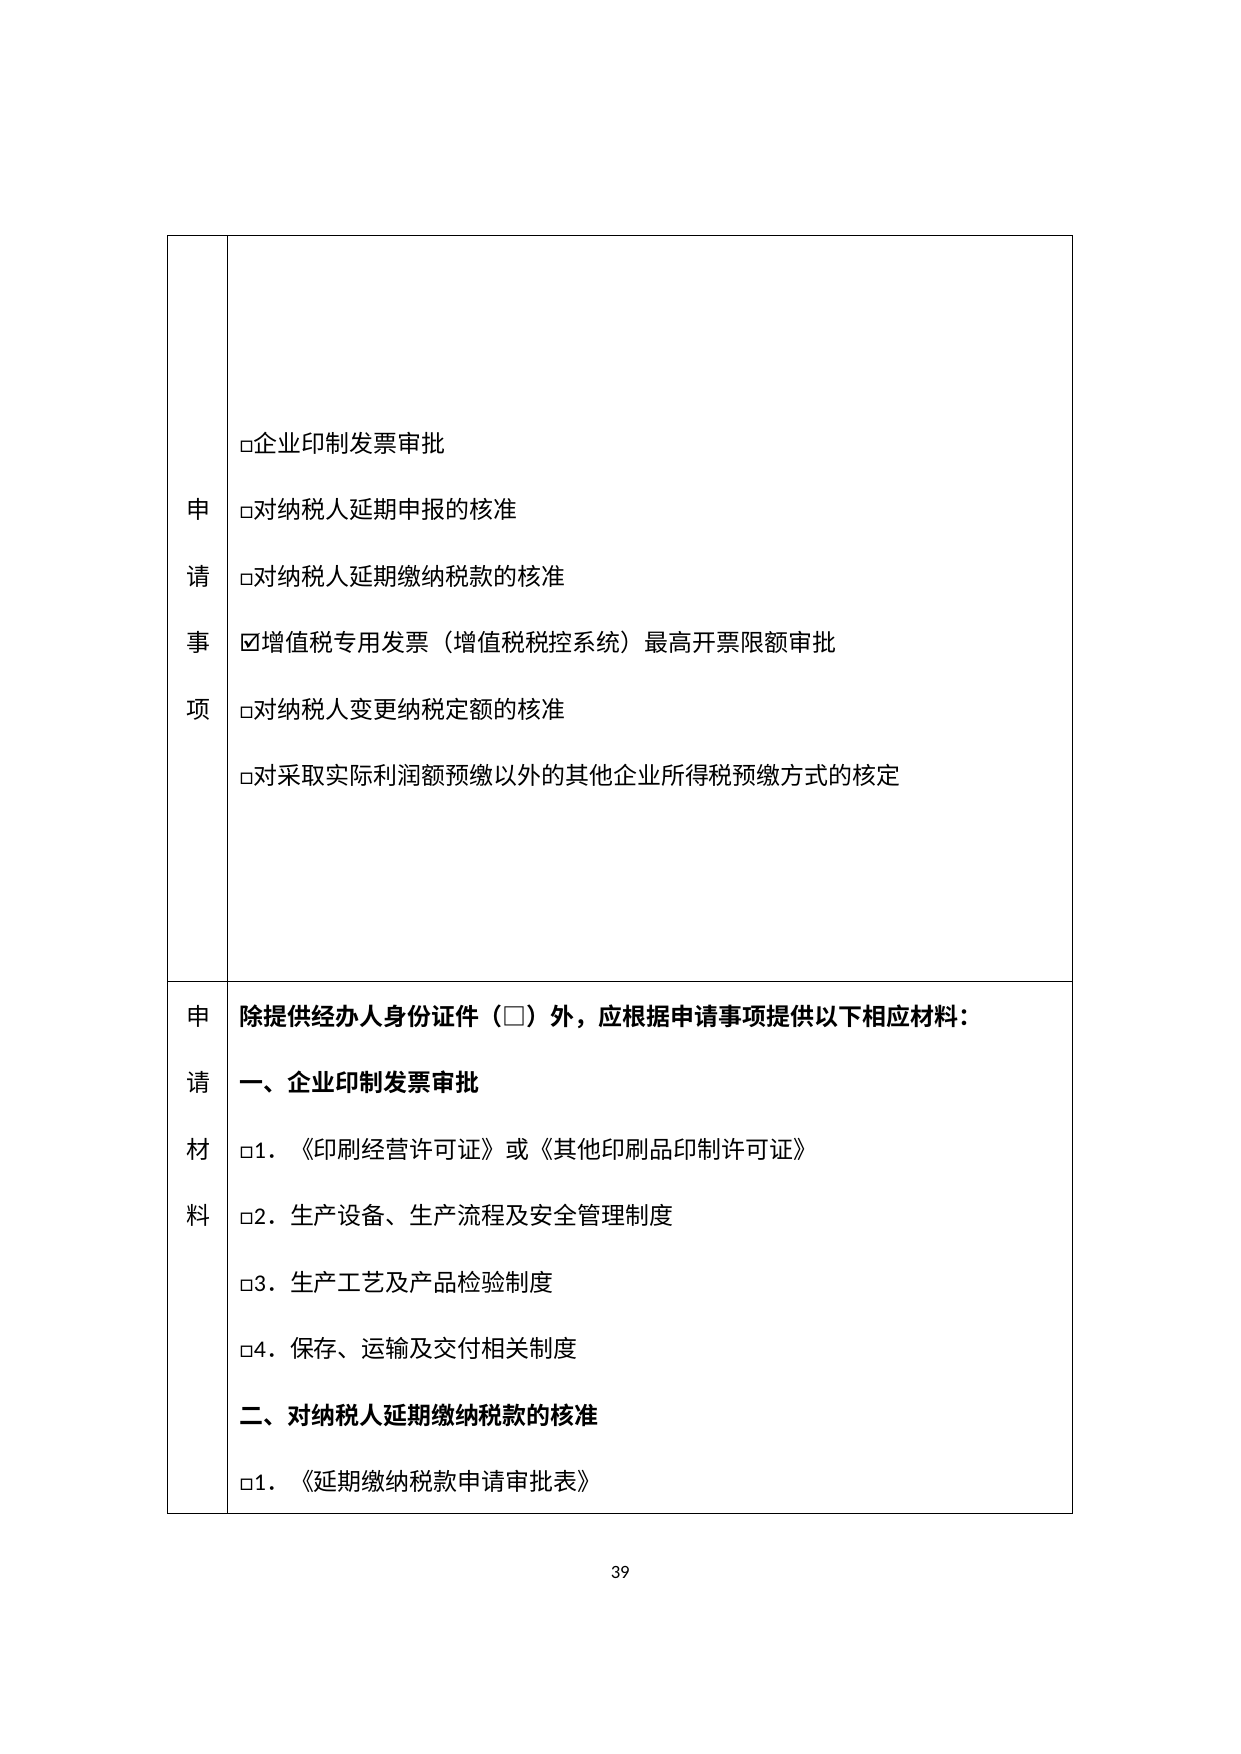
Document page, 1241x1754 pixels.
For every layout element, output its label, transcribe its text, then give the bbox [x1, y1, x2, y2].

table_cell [228, 982, 1072, 1513]
table_cell 申请材料 [168, 982, 227, 1513]
table_cell □企业印制发票审批 □对纳税人延期申报的核准 □对纳税人延期缴纳税款的核准 增值税专用发票（增值税税控系统）最高开票限额审批 □对纳税人变更纳税定额的核准 □对采取实际利润额预缴以外的其他企业所得税预缴方式的核定 [228, 236, 1072, 981]
table_cell 申 请 事 项 [168, 236, 227, 981]
